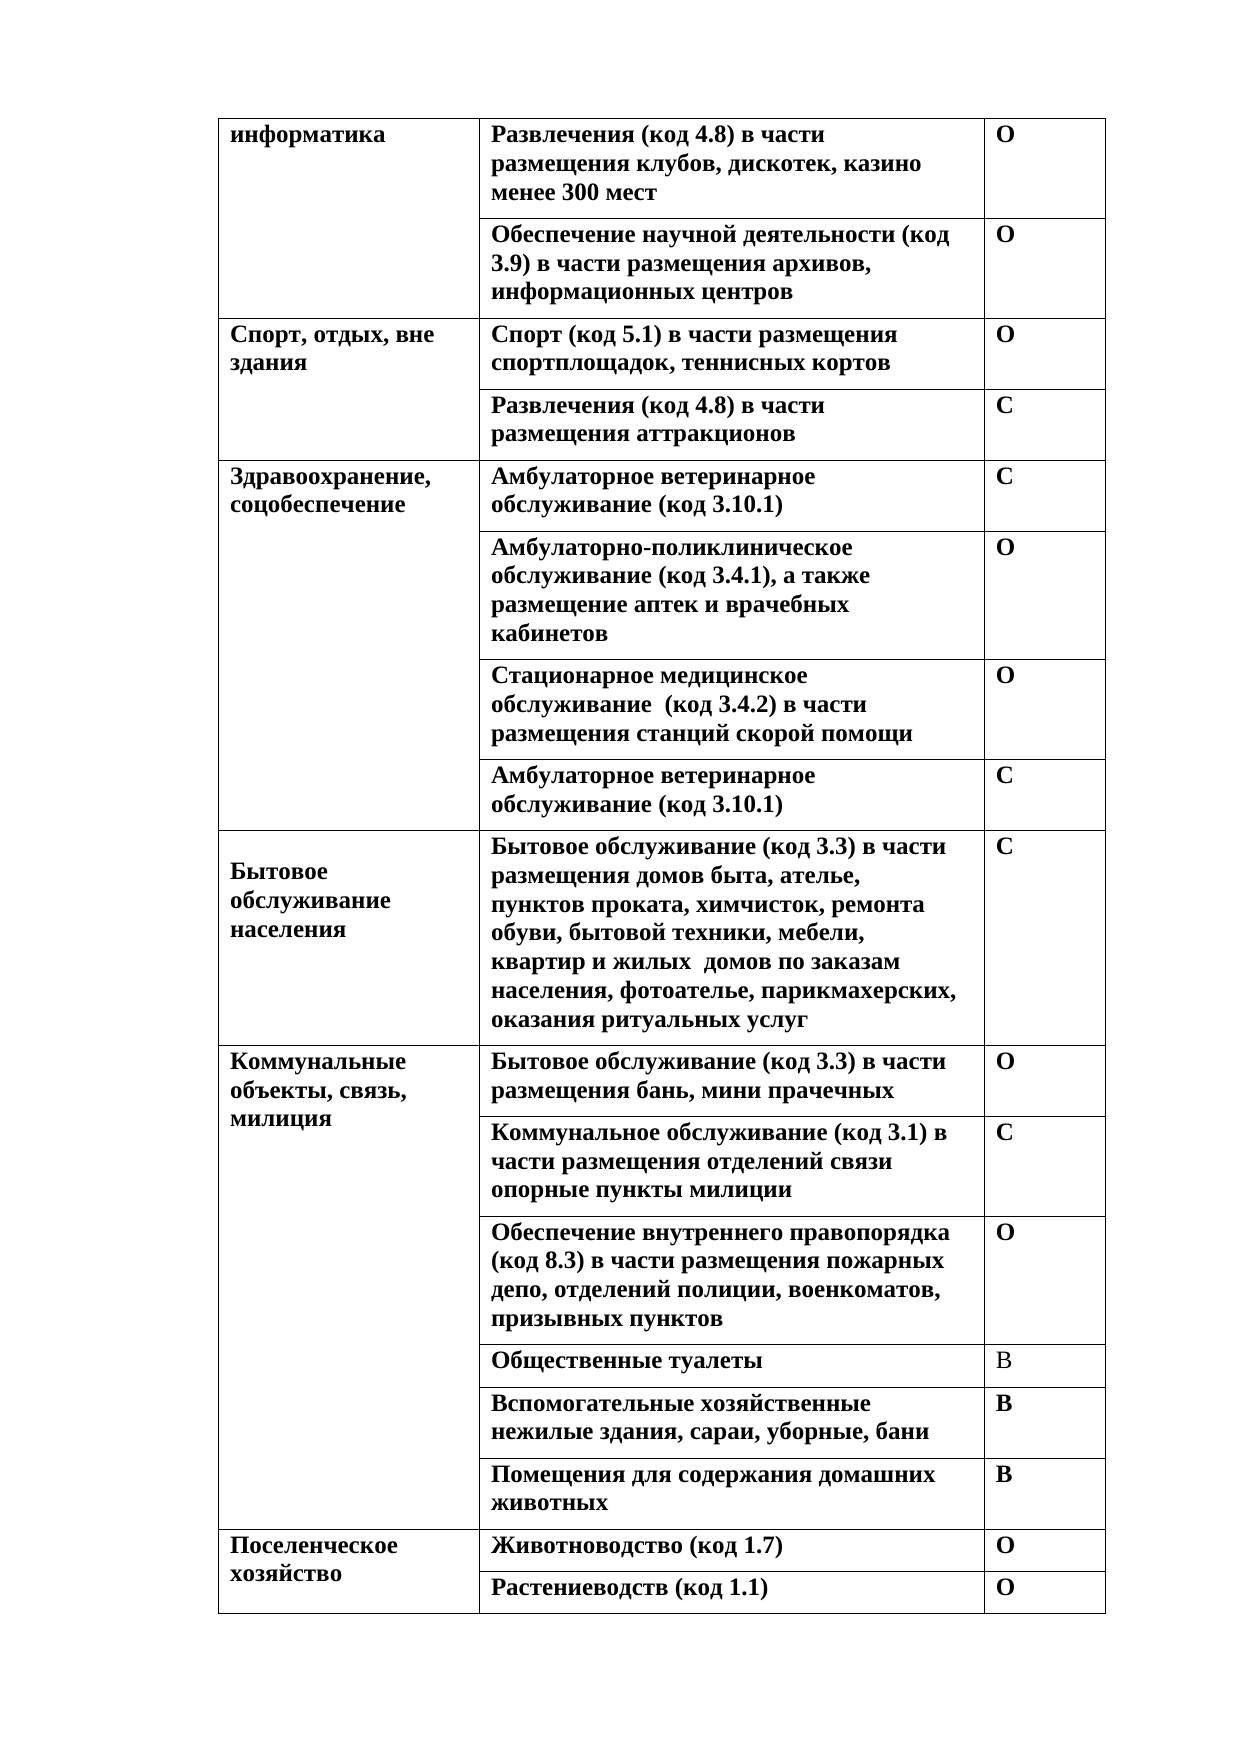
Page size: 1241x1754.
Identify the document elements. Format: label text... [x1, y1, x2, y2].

table_cell О [985, 1572, 1105, 1613]
table_cell О [985, 1530, 1105, 1571]
table_cell Коммунальные объекты, связь, милиция [219, 1046, 479, 1529]
table_cell Обеспечение научной деятельности (код 3.9) в части размещения архивов, информационных центров [480, 219, 984, 318]
table_cell Развлечения (код 4.8) в части размещения аттракционов [480, 390, 984, 460]
table_cell Поселенческое хозяйство [219, 1530, 479, 1613]
table_cell Бытовое обслуживание (код 3.3) в части размещения бань, мини прачечных [480, 1046, 984, 1116]
table_cell С [985, 1117, 1105, 1216]
table_cell Развлечения (код 4.8) в части размещения клубов, дискотек, казино менее 300 мест [480, 119, 984, 218]
table_cell С [985, 461, 1105, 531]
table_cell Амбулаторно-поликлиническое обслуживание (код 3.4.1), а также размещение аптек и врачебных кабинетов [480, 532, 984, 659]
table_cell О [985, 532, 1105, 659]
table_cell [219, 119, 479, 318]
table_cell В [985, 1388, 1105, 1458]
table_cell В [985, 1345, 1105, 1387]
table_cell О [985, 1046, 1105, 1116]
table_cell Спорт, отдых, вне здания [219, 319, 479, 460]
table_cell Животноводство (код 1.7) [480, 1530, 984, 1571]
table_cell Бытовое обслуживание (код 3.3) в части размещения домов быта, ателье, пунктов проката, химчисток, ремонта обуви, бытовой техники, мебели, квартир и жилых домов по заказам населения, фотоателье, парикмахерских, оказания ритуальных услуг [480, 831, 984, 1045]
table_cell Растениеводств (код 1.1) [480, 1572, 984, 1613]
table_cell Помещения для содержания домашних животных [480, 1459, 984, 1529]
table_cell С [985, 760, 1105, 830]
table_cell О [985, 319, 1105, 389]
table_cell Бытовое обслуживание населения [219, 831, 479, 1045]
table_cell В [985, 1459, 1105, 1529]
table_cell О [985, 119, 1105, 218]
table_cell О [985, 1217, 1105, 1344]
table_cell Амбулаторное ветеринарное обслуживание (код 3.10.1) [480, 760, 984, 830]
table_cell Спорт (код 5.1) в части размещения спортплощадок, теннисных кортов [480, 319, 984, 389]
table_cell Амбулаторное ветеринарное обслуживание (код 3.10.1) [480, 461, 984, 531]
table_cell Обеспечение внутреннего правопорядка (код 8.3) в части размещения пожарных депо, отделений полиции, военкоматов, призывных пунктов [480, 1217, 984, 1344]
table_cell О [985, 219, 1105, 318]
table_cell С [985, 831, 1105, 1045]
table_cell Общественные туалеты [480, 1345, 984, 1387]
table_cell Вспомогательные хозяйственные нежилые здания, сараи, уборные, бани [480, 1388, 984, 1458]
table_cell С [985, 390, 1105, 460]
table_cell Здравоохранение, соцобеспечение [219, 461, 479, 830]
table_cell Коммунальное обслуживание (код 3.1) в части размещения отделений связи опорные пункты милиции [480, 1117, 984, 1216]
table_cell Стационарное медицинское обслуживание (код 3.4.2) в части размещения станций скорой помощи [480, 660, 984, 759]
table_cell О [985, 660, 1105, 759]
